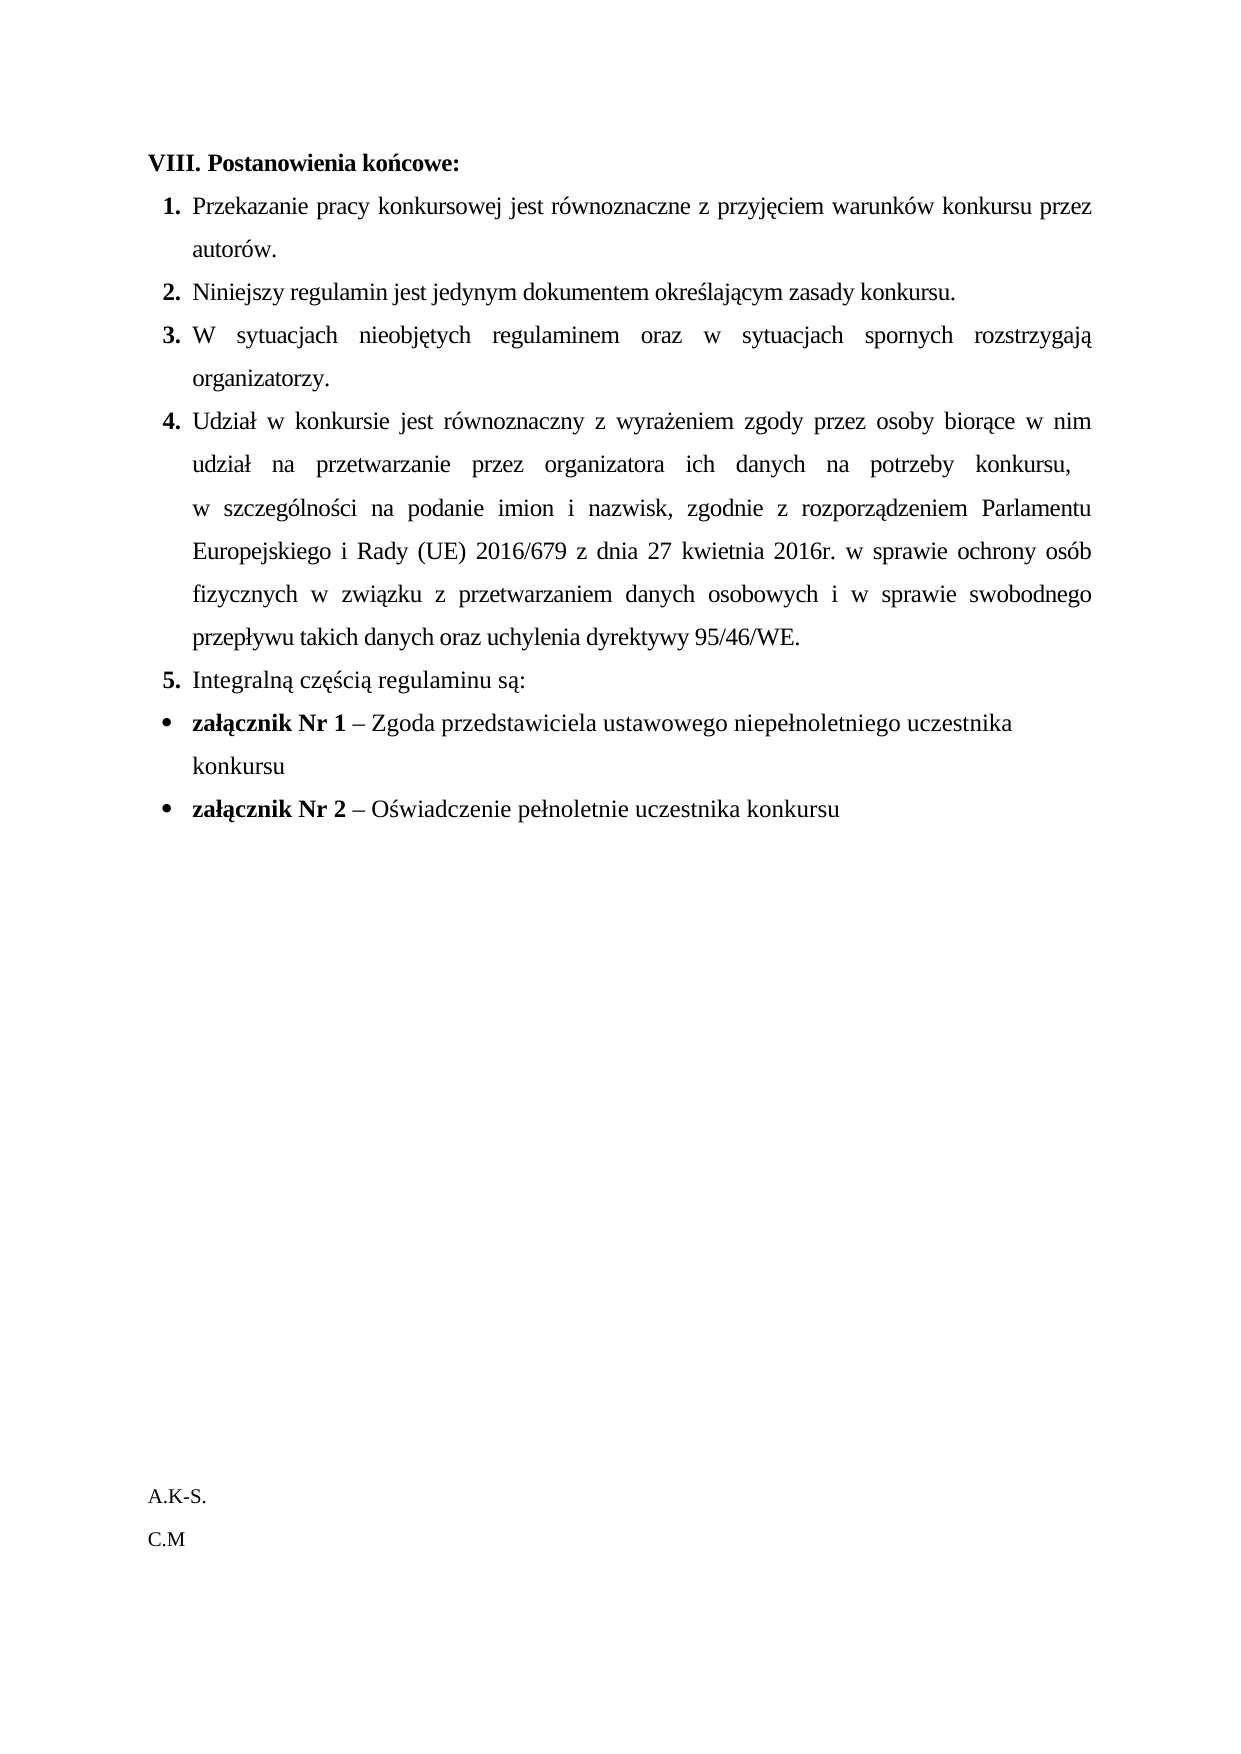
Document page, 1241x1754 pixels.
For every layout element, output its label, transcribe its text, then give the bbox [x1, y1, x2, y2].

list Udział w konkursie jest równoznaczny z wyrażeniem zgody przez osoby biorące w nim udział na przetwarzanie przez organizatora ich danych na potrzeby konkursu, w szczególności na podanie imion i nazwisk, zgodnie z rozporządzeniem Parlamentu Europejskiego i Rady (UE) 2016/679 z dnia 27 kwietnia 2016r. w sprawie ochrony osób fizycznych w związku z przetwarzaniem danych osobowych i w sprawie swobodnego przepływu takich danych oraz uchylenia dyrektywy 95/46/WE. [162, 406, 1093, 651]
list załącznik Nr 1 – Zgoda przedstawiciela ustawowego niepełnoletniego uczestnika konkursu [162, 708, 1093, 780]
list Przekazanie pracy konkursowej jest równoznaczne z przyjęciem warunków konkursu przez autorów. [162, 191, 1093, 263]
list W sytuacjach nieobjętych regulaminem oraz w sytuacjach spornych rozstrzygają organizatorzy. [162, 320, 1093, 392]
list Integralną częścią regulaminu są: [162, 665, 1093, 694]
list Niniejszy regulamin jest jedynym dokumentem określającym zasady konkursu. [162, 277, 1093, 306]
list załącznik Nr 2 – Oświadczenie pełnoletnie uczestnika konkursu [162, 794, 1093, 823]
text VIII. Postanowienia końcowe: [148, 148, 1093, 176]
text C.M [148, 1527, 1093, 1551]
text A.K-S. [148, 1484, 1093, 1508]
